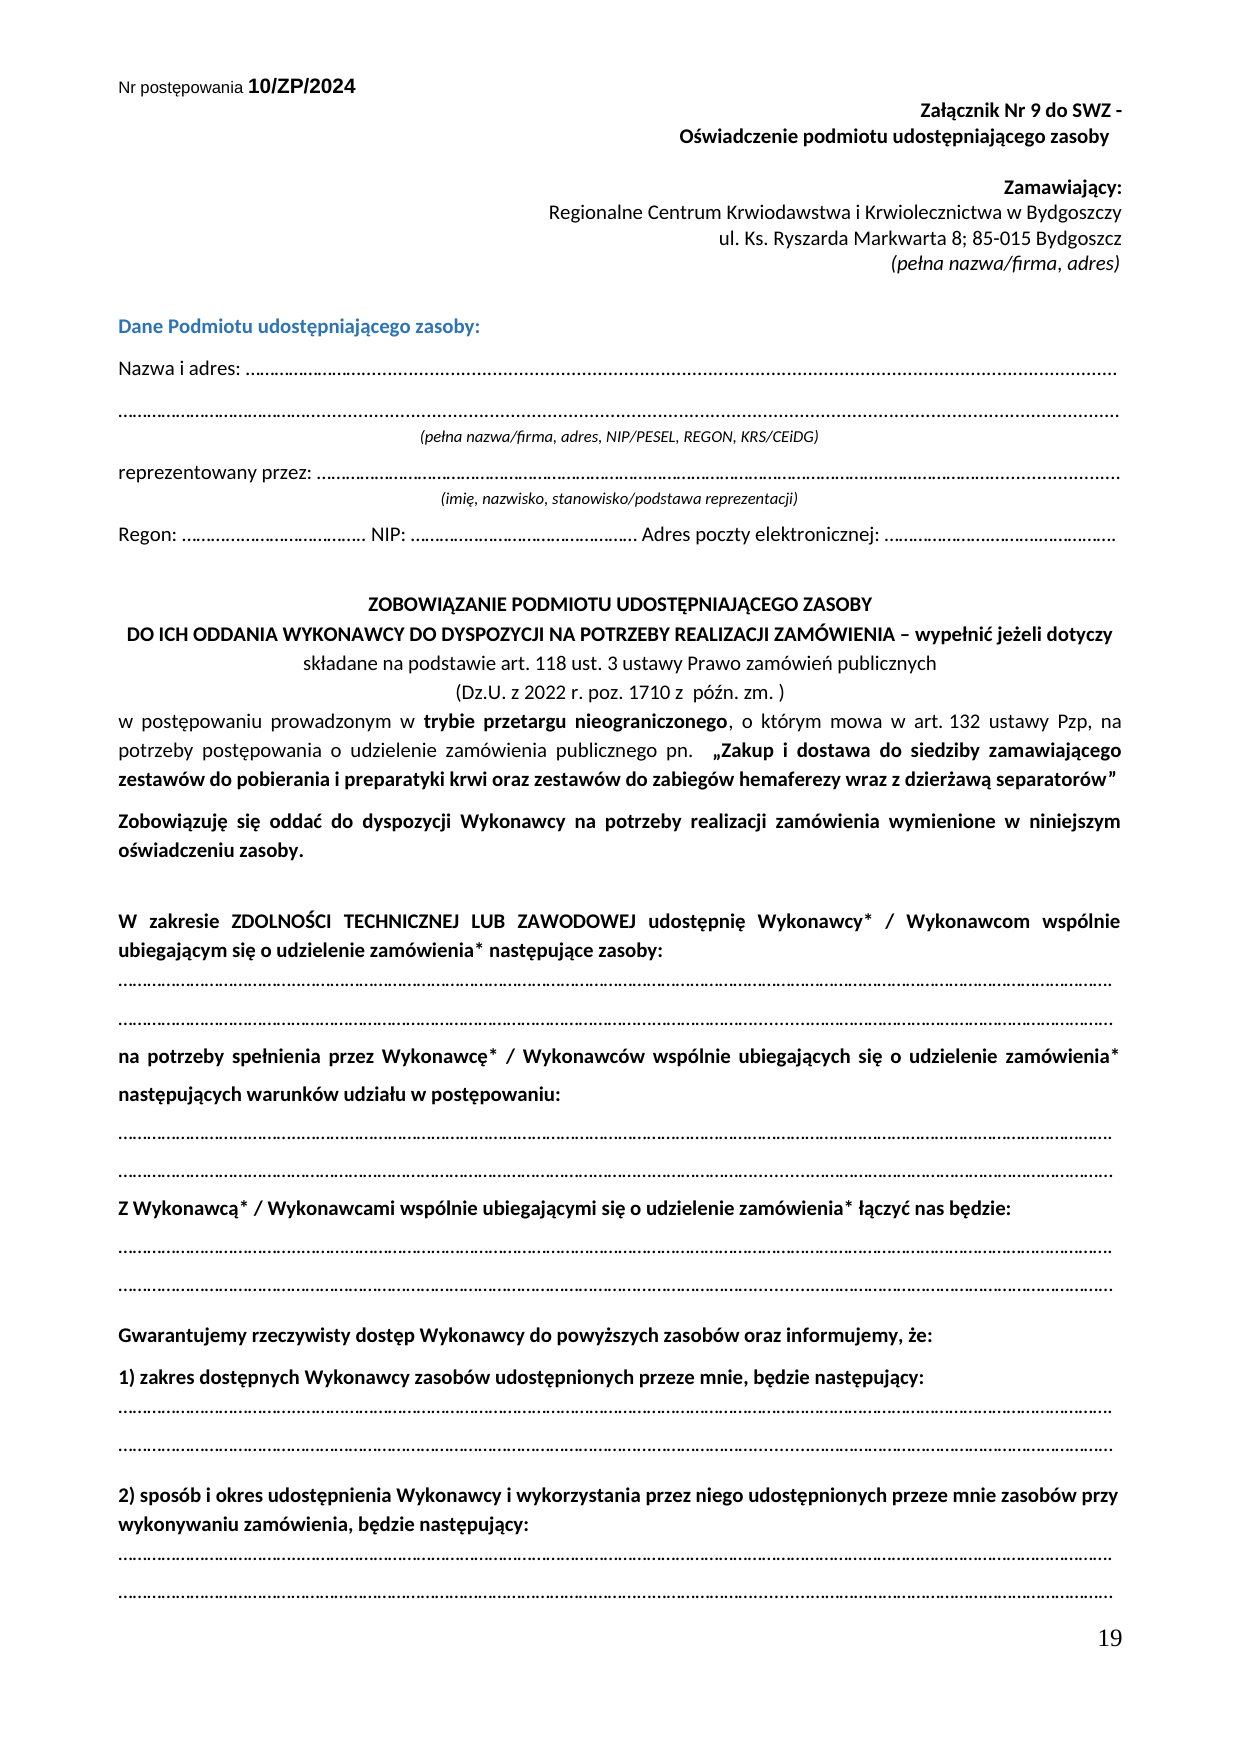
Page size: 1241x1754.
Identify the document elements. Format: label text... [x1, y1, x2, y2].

text 2) sposób i okres udostępnienia Wykonawcy i wykorzystania przez niego udostępnionych przeze mnie zasobów przy wykonywaniu zamówienia, będzie następujący: [118, 1482, 1122, 1536]
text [118, 1540, 1122, 1566]
text ZOBOWIĄZANIE PODMIOTU UDOSTĘPNIAJĄCEGO ZASOBY [118, 592, 1122, 617]
text Z Wykonawcą* / Wykonawcami wspólnie ubiegającymi się o udzielenie zamówienia* łączyć nas będzie: [118, 1195, 1122, 1221]
text …………………………………........................................................................................................................................................... [118, 397, 1122, 422]
text ………………………………..……………………………………………………………………………………………………………………………………………………. [118, 967, 1122, 992]
text w postępowaniu prowadzonym w trybie przetargu nieograniczonego, o którym mowa w art. 132 ustawy Pzp, na potrzeby postępowania o udzielenie zamówienia publicznego pn. „Zakup i dostawa do siedziby zamawiającego zestawów do pobierania i preparatyki krwi oraz zestawów do zabiegów hemaferezy wraz z dzierżawą separatorów” [118, 708, 1122, 792]
text W zakresie ZDOLNOŚCI TECHNICZNEJ LUB ZAWODOWEJ udostępnię Wykonawcy* / Wykonawcom wspólnie ubiegającym się o udzielenie zamówienia* następujące zasoby: [118, 908, 1122, 963]
text ………………………………..……………………………………………………………………………………………………………………………………………………. [118, 1393, 1122, 1418]
text na potrzeby spełnienia przez Wykonawcę* / Wykonawców wspólnie ubiegających się o udzielenie zamówienia* następujących warunków udziału w postępowaniu: [118, 1043, 1122, 1106]
text Zamawiający: [118, 174, 1122, 199]
text Regon: ………...…………………….. NIP: …………..…………………………… Adres poczty elektronicznej: ………………….……….……………. [118, 521, 1122, 546]
text Oświadczenie podmiotu udostępniającego zasoby [634, 123, 1240, 148]
subtitle Dane Podmiotu udostępniającego zasoby: [118, 313, 1122, 339]
text ………………………………………………………………………………………………...…………………...........……………………………………………………… [118, 1005, 1122, 1030]
text Gwarantujemy rzeczywisty dostęp Wykonawcy do powyższych zasobów oraz informujemy, że: [118, 1322, 1122, 1348]
text ul. Ks. Ryszarda Markwarta 8; 85-015 Bydgoszcz [118, 225, 1122, 250]
text Regionalne Centrum Krwiodawstwa i Krwiolecznictwa w Bydgoszczy [118, 199, 1122, 225]
text ………………………………………………………………………………………………...…………………...........……………………………………………………… [118, 1157, 1122, 1183]
list (pełna nazwa/firma, adres) [118, 250, 1122, 276]
text (pełna nazwa/firma, adres, NIP/PESEL, REGON, KRS/CEiDG) [118, 426, 1122, 446]
text ………………………………………………………………………………………………...…………………...........……………………………………………………… [118, 1272, 1122, 1297]
text (imię, nazwisko, stanowisko/podstawa reprezentacji) [118, 488, 1122, 508]
text składane na podstawie art. 118 ust. 3 ustawy Prawo zamówień publicznych [118, 650, 1122, 675]
text 1) zakres dostępnych Wykonawcy zasobów udostępnionych przeze mnie, będzie następujący: [118, 1364, 1122, 1389]
text Zobowiązuję się oddać do dyspozycji Wykonawcy na potrzeby realizacji zamówienia wymienione w niniejszym oświadczeniu zasoby. [118, 808, 1122, 863]
text reprezentowany przez: ………………………………………………………………………………………………………..…………………......................... [118, 459, 1122, 484]
text ………………………………..……………………………………………………………………………………………………………………………………………………. [118, 1233, 1122, 1259]
text ………………………………………………………………………………………………...…………………...........……………………………………………………… [118, 1431, 1122, 1457]
text (Dz.U. z 2022 r. poz. 1710 z późn. zm. ) [118, 679, 1122, 704]
text Załącznik Nr 9 do SWZ - [118, 98, 1122, 123]
text Nazwa i adres: ……………………................................................................................................................................................ [118, 355, 1122, 381]
text ………………………………..……………………………………………………………………………………………………………………………………………………. [118, 1119, 1122, 1144]
text DO ICH ODDANIA WYKONAWCY DO DYSPOZYCJI NA POTRZEBY REALIZACJI ZAMÓWIENIA – wypełnić jeżeli dotyczy [118, 621, 1122, 646]
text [118, 1578, 1122, 1604]
